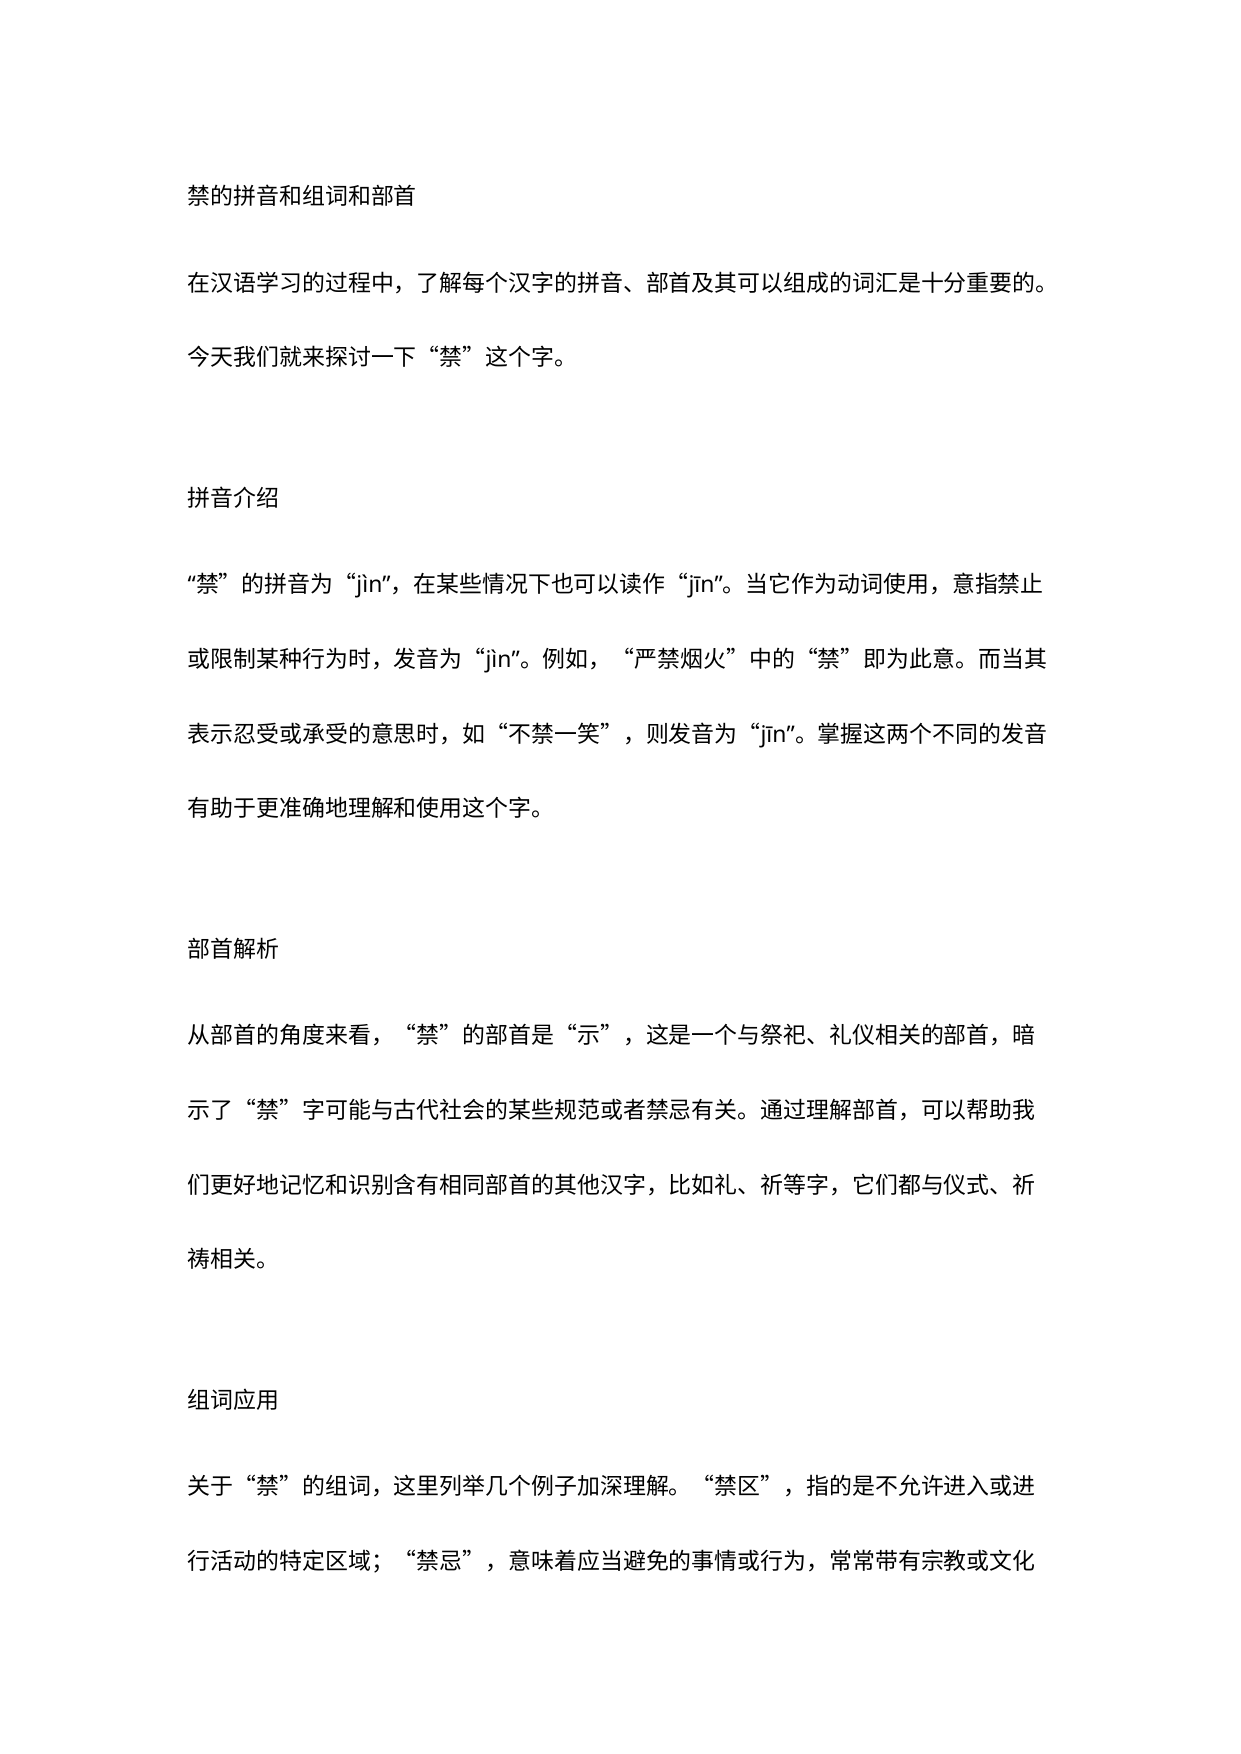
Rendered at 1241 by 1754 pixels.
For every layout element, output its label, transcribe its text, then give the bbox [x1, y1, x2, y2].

text 组词应用 [187, 1366, 1053, 1431]
text 在汉语学习的过程中，了解每个汉字的拼音、部首及其可以组成的词汇是十分重要的。今天我们就来探讨一下“禁”这个字。 [187, 248, 1053, 388]
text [187, 1452, 1053, 1592]
text 从部首的角度来看，“禁”的部首是“示”，这是一个与祭祀、礼仪相关的部首，暗示了“禁”字可能与古代社会的某些规范或者禁忌有关。通过理解部首，可以帮助我们更好地记忆和识别含有相同部首的其他汉字，比如礼、祈等字，它们都与仪式、祈祷相关。 [187, 1001, 1053, 1290]
text 部首解析 [187, 915, 1053, 980]
text “禁”的拼音为“jìn”，在某些情况下也可以读作“jīn”。当它作为动词使用，意指禁止或限制某种行为时，发音为“jìn”。例如，“严禁烟火”中的“禁”即为此意。而当其表示忍受或承受的意思时，如“不禁一笑”，则发音为“jīn”。掌握这两个不同的发音有助于更准确地理解和使用这个字。 [187, 550, 1053, 839]
text 禁的拼音和组词和部首 [187, 162, 1053, 227]
text 拼音介绍 [187, 464, 1053, 529]
